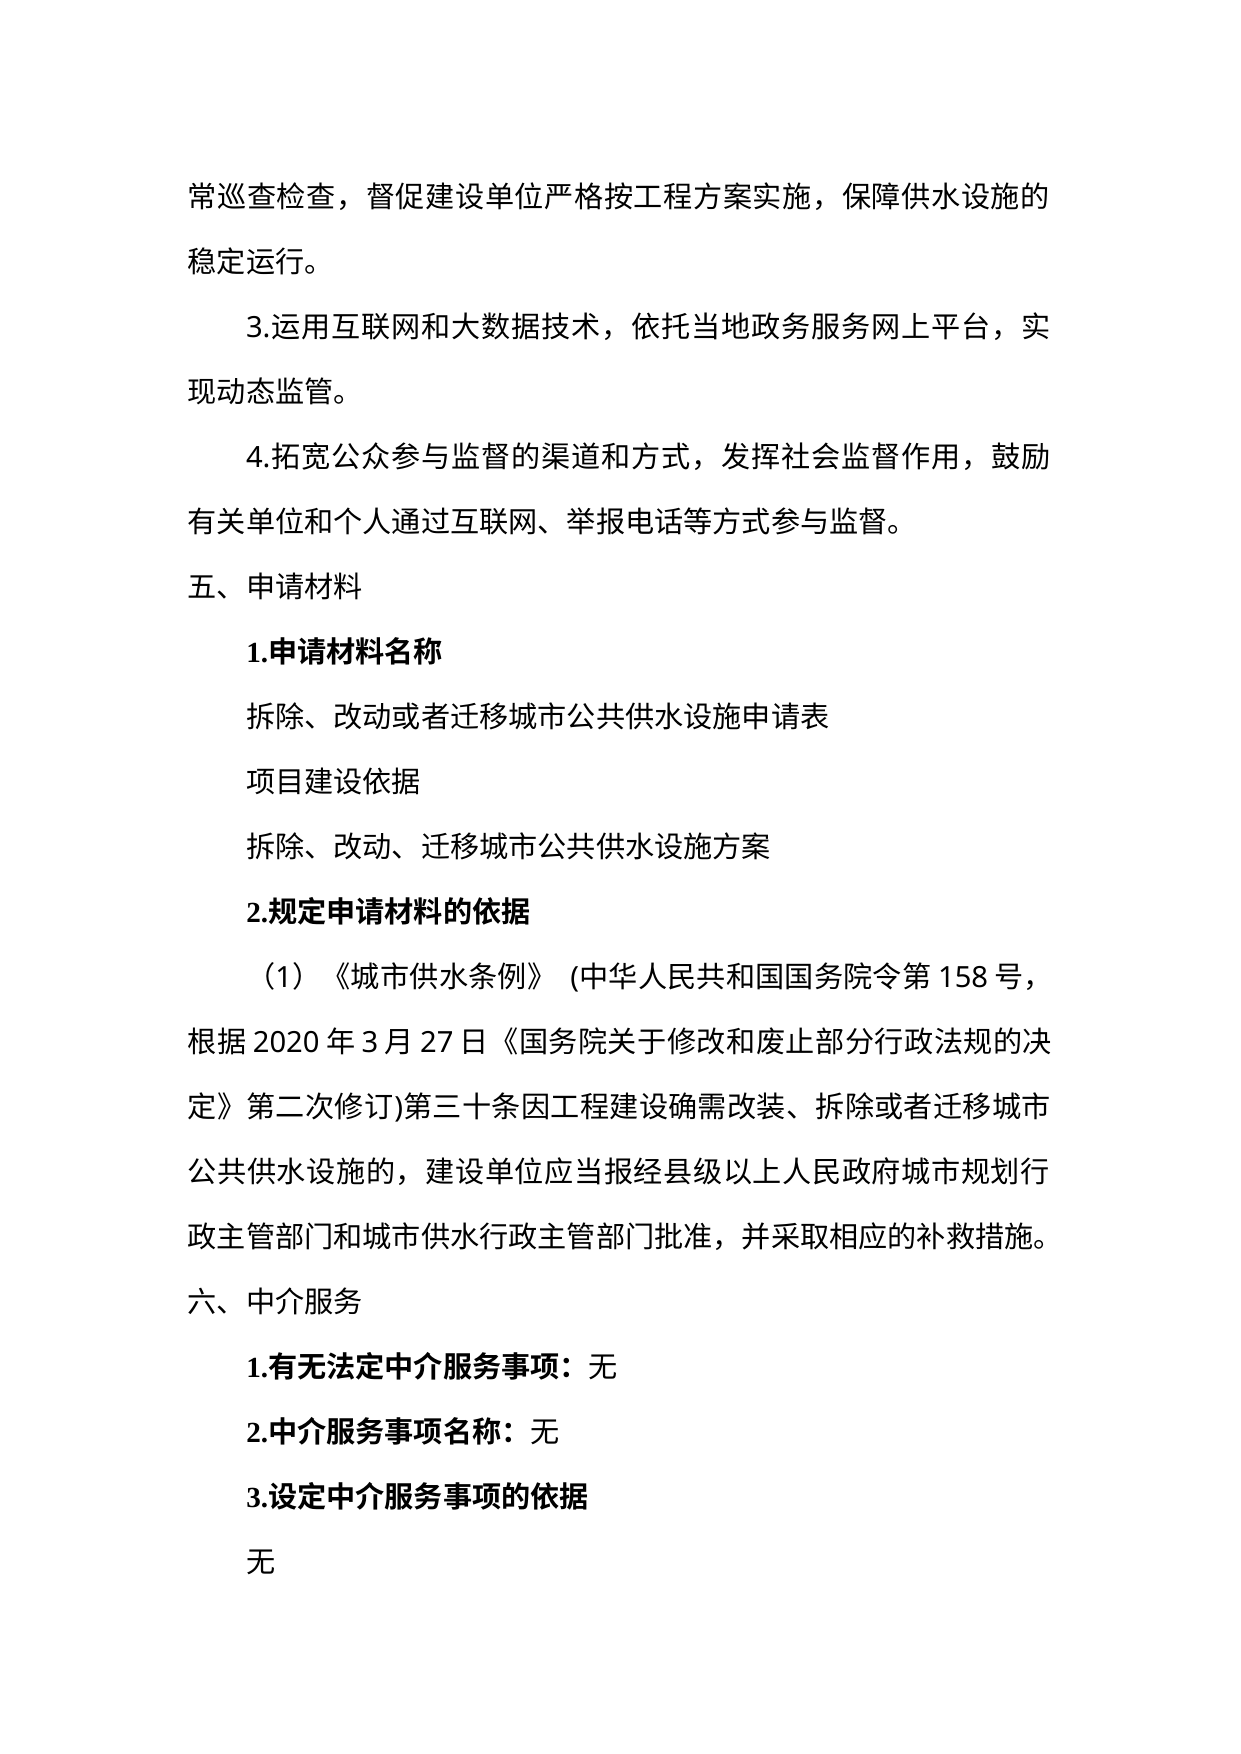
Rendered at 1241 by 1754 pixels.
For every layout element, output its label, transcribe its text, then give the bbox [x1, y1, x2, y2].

text 4.拓宽公众参与监督的渠道和方式，发挥社会监督作用，鼓励有关单位和个人通过互联网、举报电话等方式参与监督。 [187, 422, 1053, 552]
text 1.申请材料名称 [187, 617, 1053, 682]
text 3.设定中介服务事项的依据 [187, 1462, 1053, 1527]
text 2.中介服务事项名称：无 [187, 1397, 1053, 1462]
text 3.运用互联网和大数据技术，依托当地政务服务网上平台，实现动态监管。 [187, 292, 1053, 422]
list 中介服务 [187, 1267, 1053, 1332]
list 申请材料 [187, 552, 1053, 617]
text 2.规定申请材料的依据 [187, 877, 1053, 942]
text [187, 162, 1053, 292]
text 拆除、改动或者迁移城市公共供水设施申请表 [187, 682, 1053, 747]
text 拆除、改动、迁移城市公共供水设施方案 [187, 812, 1053, 877]
text 项目建设依据 [187, 747, 1053, 812]
text （1）《城市供水条例》 (中华人民共和国国务院令第158号，根据2020年3月27日《国务院关于修改和废止部分行政法规的决定》第二次修订)第三十条因工程建设确需改装、拆除或者迁移城市公共供水设施的，建设单位应当报经县级以上人民政府城市规划行政主管部门和城市供水行政主管部门批准，并采取相应的补救措施。 [187, 942, 1053, 1267]
text 无 [187, 1527, 1053, 1592]
text 1.有无法定中介服务事项：无 [187, 1332, 1053, 1397]
